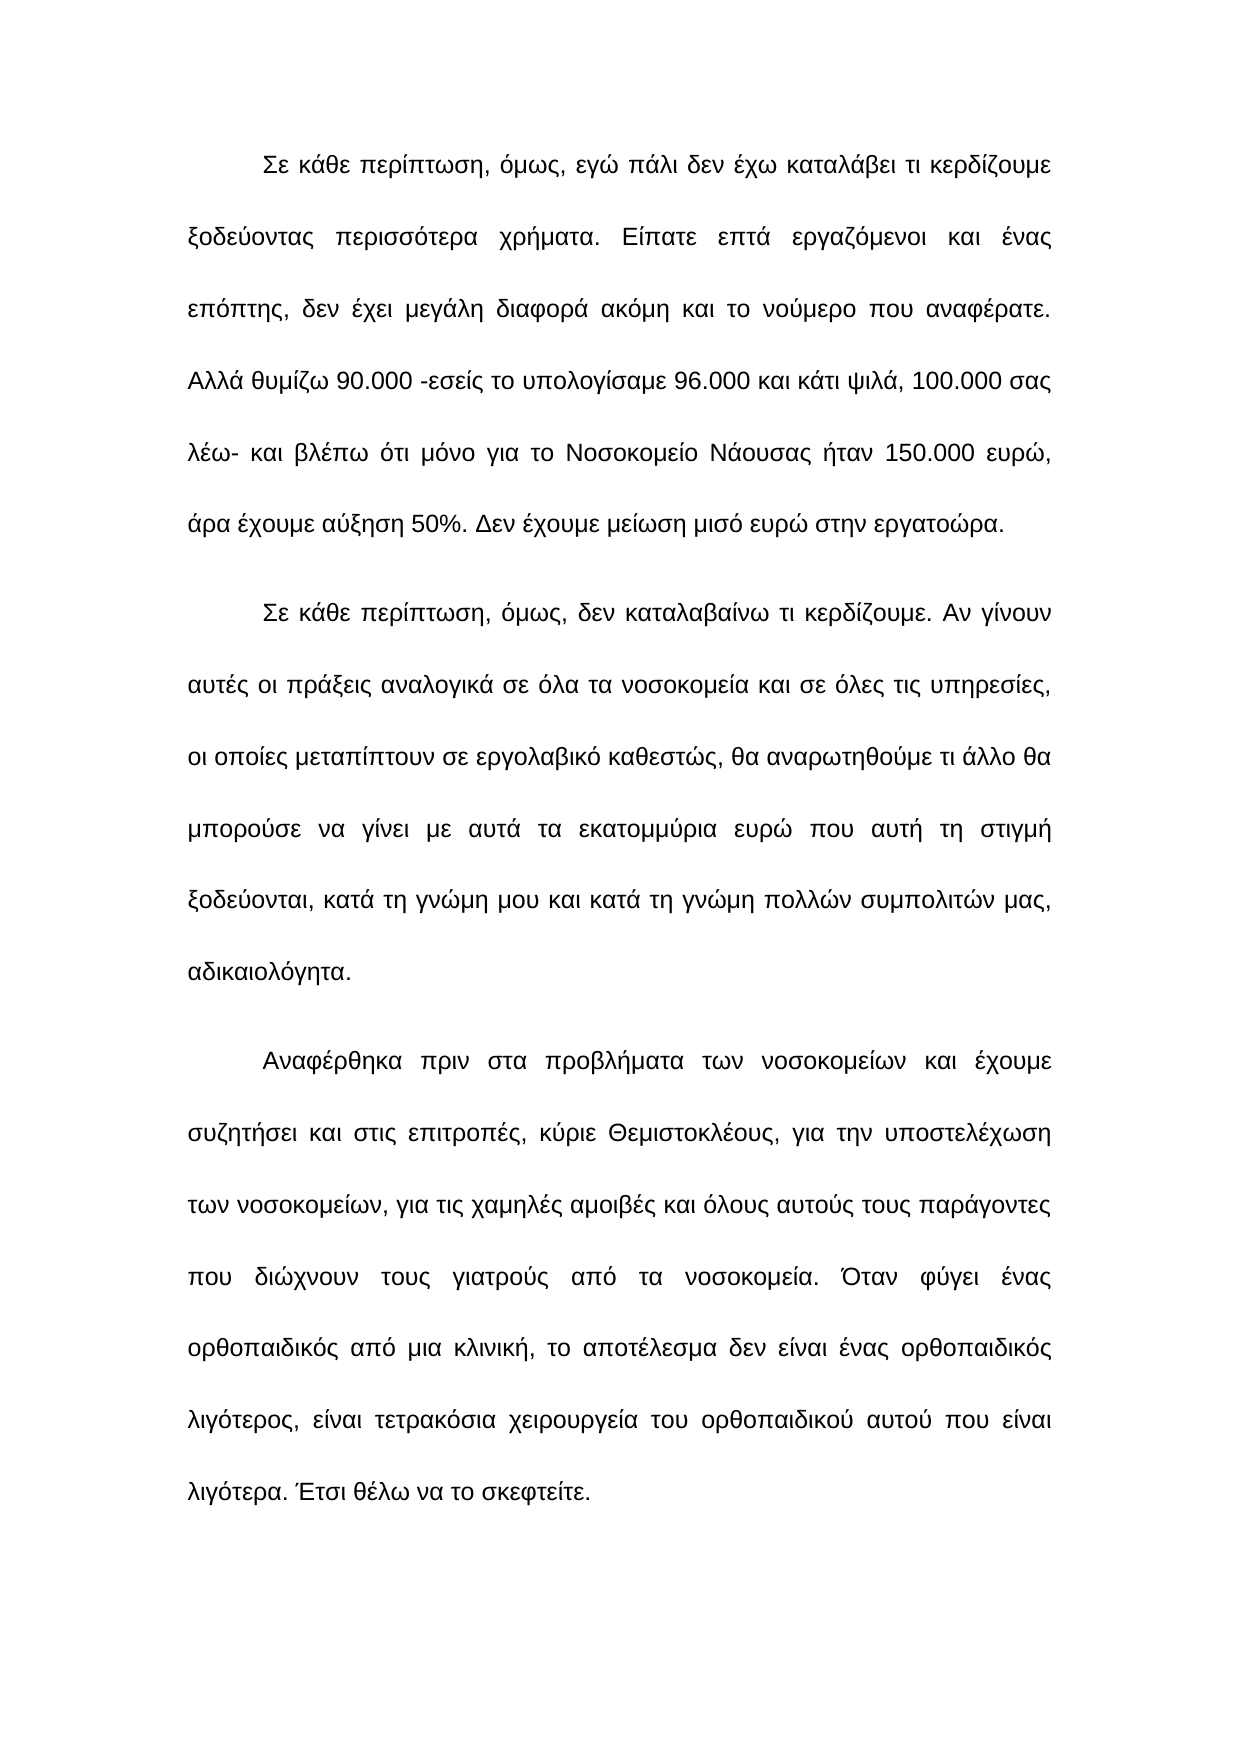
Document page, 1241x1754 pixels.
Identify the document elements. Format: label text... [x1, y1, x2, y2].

text Σε κάθε περίπτωση, όμως, εγώ πάλι δεν έχω καταλάβει τι κερδίζουμε ξοδεύοντας περισσότερα χρήματα. Είπατε επτά εργαζόμενοι και ένας επόπτης, δεν έχει μεγάλη διαφορά ακόμη και το νούμερο που αναφέρατε. Αλλά θυμίζω 90.000 -εσείς το υπολογίσαμε 96.000 και κάτι ψιλά, 100.000 σας λέω- και βλέπω ότι μόνο για το Νοσοκομείο Νάουσας ήταν 150.000 ευρώ, άρα έχουμε αύξηση 50%. Δεν έχουμε μείωση μισό ευρώ στην εργατοώρα. [187, 150, 1053, 538]
text Σε κάθε περίπτωση, όμως, δεν καταλαβαίνω τι κερδίζουμε. Αν γίνουν αυτές οι πράξεις αναλογικά σε όλα τα νοσοκομεία και σε όλες τις υπηρεσίες, οι οποίες μεταπίπτουν σε εργολαβικό καθεστώς, θα αναρωτηθούμε τι άλλο θα μπορούσε να γίνει με αυτά τα εκατομμύρια ευρώ που αυτή τη στιγμή ξοδεύονται, κατά τη γνώμη μου και κατά τη γνώμη πολλών συμπολιτών μας, αδικαιολόγητα. [187, 598, 1053, 986]
text Αναφέρθηκα πριν στα προβλήματα των νοσοκομείων και έχουμε συζητήσει και στις επιτροπές, κύριε Θεμιστοκλέους, για την υποστελέχωση των νοσοκομείων, για τις χαμηλές αμοιβές και όλους αυτούς τους παράγοντες που διώχνουν τους γιατρούς από τα νοσοκομεία. Όταν φύγει ένας ορθοπαιδικός από μια κλινική, το αποτέλεσμα δεν είναι ένας ορθοπαιδικός λιγότερος, είναι τετρακόσια χειρουργεία του ορθοπαιδικού αυτού που είναι λιγότερα. Έτσι θέλω να το σκεφτείτε. [187, 1046, 1053, 1506]
